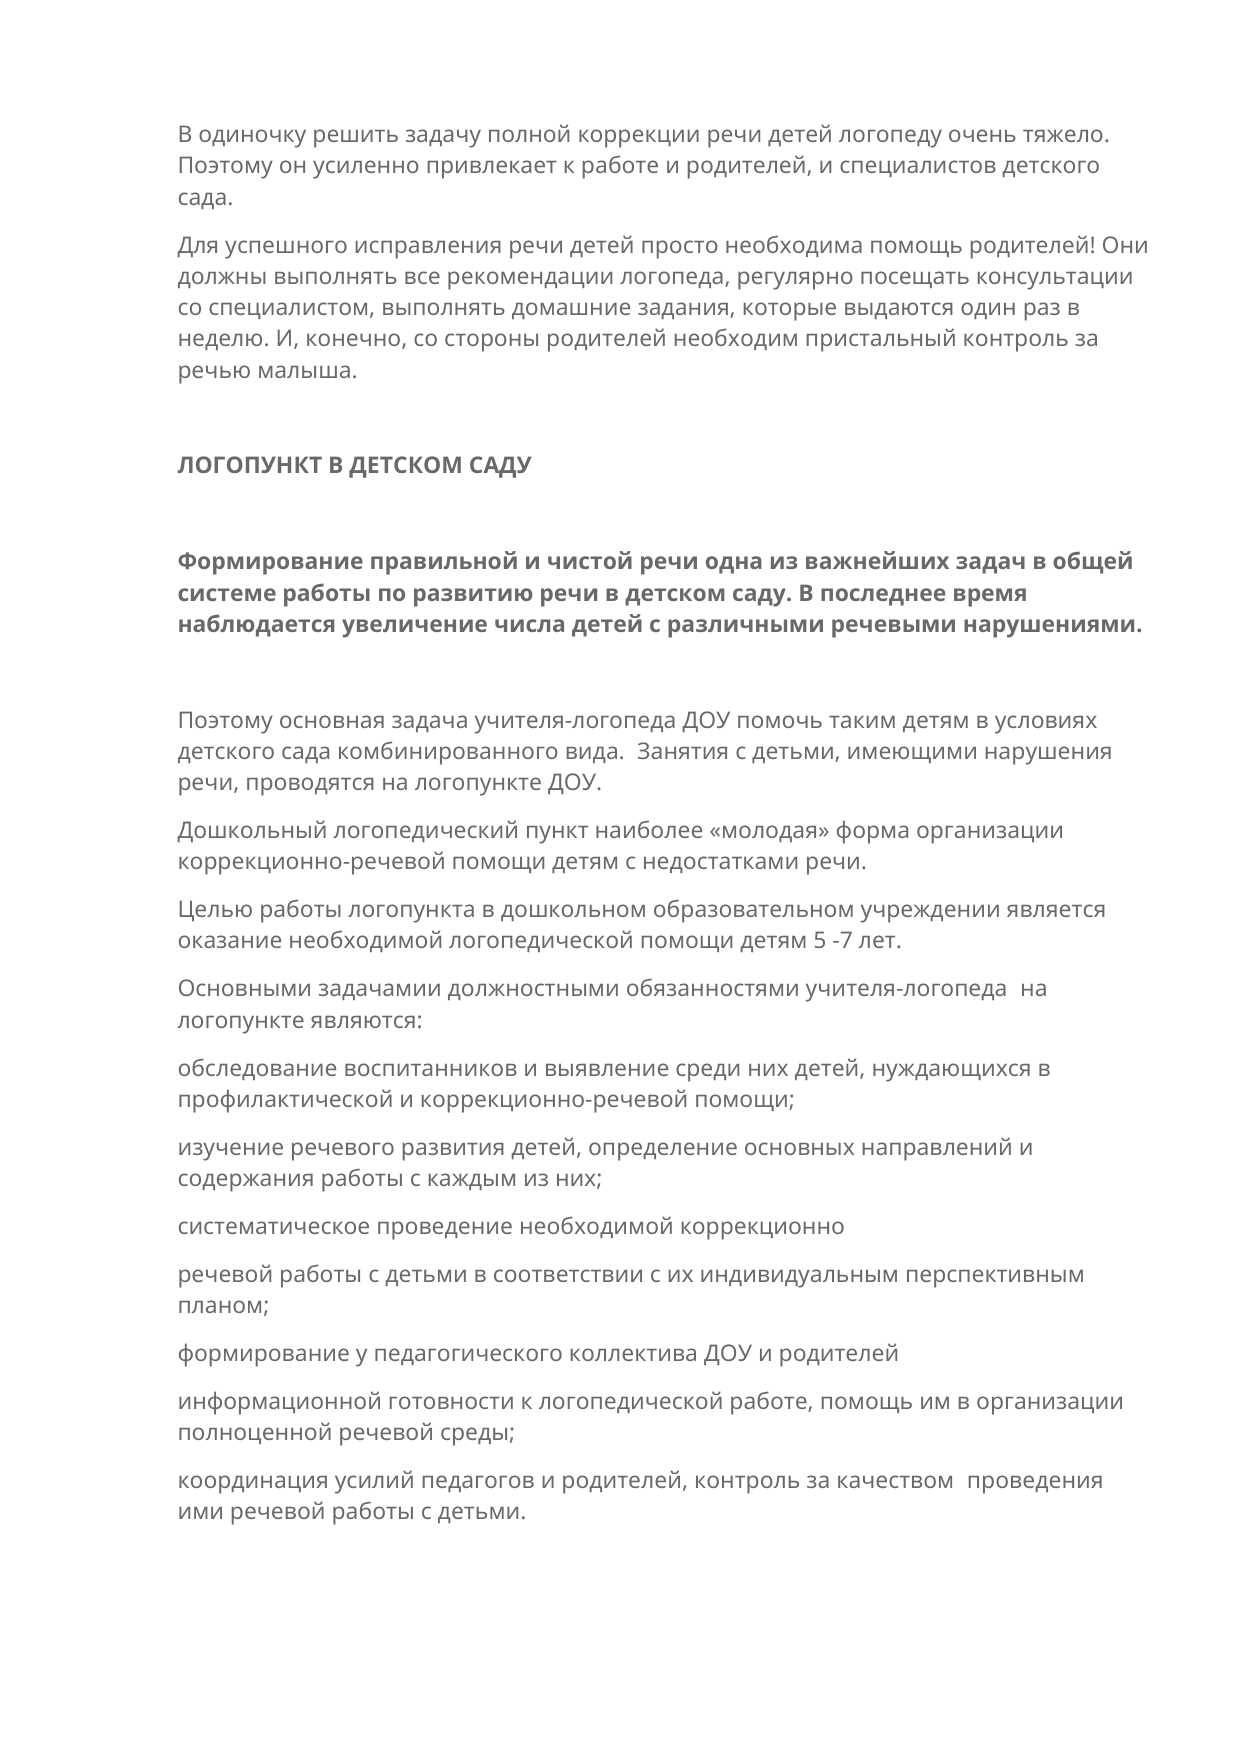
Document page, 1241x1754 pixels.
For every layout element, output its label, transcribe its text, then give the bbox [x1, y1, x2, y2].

text Поэтому основная задача учителя-логопеда ДОУ помочь таким детям в условиях детского сада комбинированного вида. Занятия с детьми, имеющими нарушения речи, проводятся на логопункте ДОУ. [177, 703, 1152, 797]
text изучение речевого развития детей, определение основных направлений и содержания работы с каждым из них; [177, 1131, 1152, 1193]
text Дошкольный логопедический пункт наиболее «молодая» форма организации коррекционно-речевой помощи детям с недостатками речи. [177, 814, 1152, 876]
text В одиночку решить задачу полной коррекции речи детей логопеду очень тяжело. Поэтому он усиленно привлекает к работе и родителей, и специалистов детского сада. [177, 118, 1152, 212]
text информационной готовности к логопедической работе, помощь им в организации полноценной речевой среды; [177, 1385, 1152, 1447]
text координация усилий педагогов и родителей, контроль за качеством проведения ими речевой работы с детьми. [177, 1464, 1152, 1526]
text речевой работы с детьми в соответствии с их индивидуальным перспективным планом; [177, 1258, 1152, 1320]
text обследование воспитанников и выявление среди них детей, нуждающихся в профилактической и коррекционно-речевой помощи; [177, 1051, 1152, 1114]
text ЛОГОПУНКТ В ДЕТСКОМ САДУ [177, 449, 1152, 481]
text систематическое проведение необходимой коррекционно [177, 1210, 1152, 1241]
text Целью работы логопункта в дошкольном образовательном учреждении является оказание необходимой логопедической помощи детям 5 -7 лет. [177, 893, 1152, 956]
text Основными задачамии должностными обязанностями учителя-логопеда на логопункте являются: [177, 972, 1152, 1035]
text формирование у педагогического коллектива ДОУ и родителей [177, 1337, 1152, 1368]
text Для успешного исправления речи детей просто необходима помощь родителей! Они должны выполнять все рекомендации логопеда, регулярно посещать консультации со специалистом, выполнять домашние задания, которые выдаются один раз в неделю. И, конечно, со стороны родителей необходим пристальный контроль за речью малыша. [177, 228, 1152, 385]
text Формирование правильной и чистой речи одна из важнейших задач в общей системе работы по развитию речи в детском саду. В последнее время наблюдается увеличение числа детей с различными речевыми нарушениями. [177, 545, 1152, 639]
